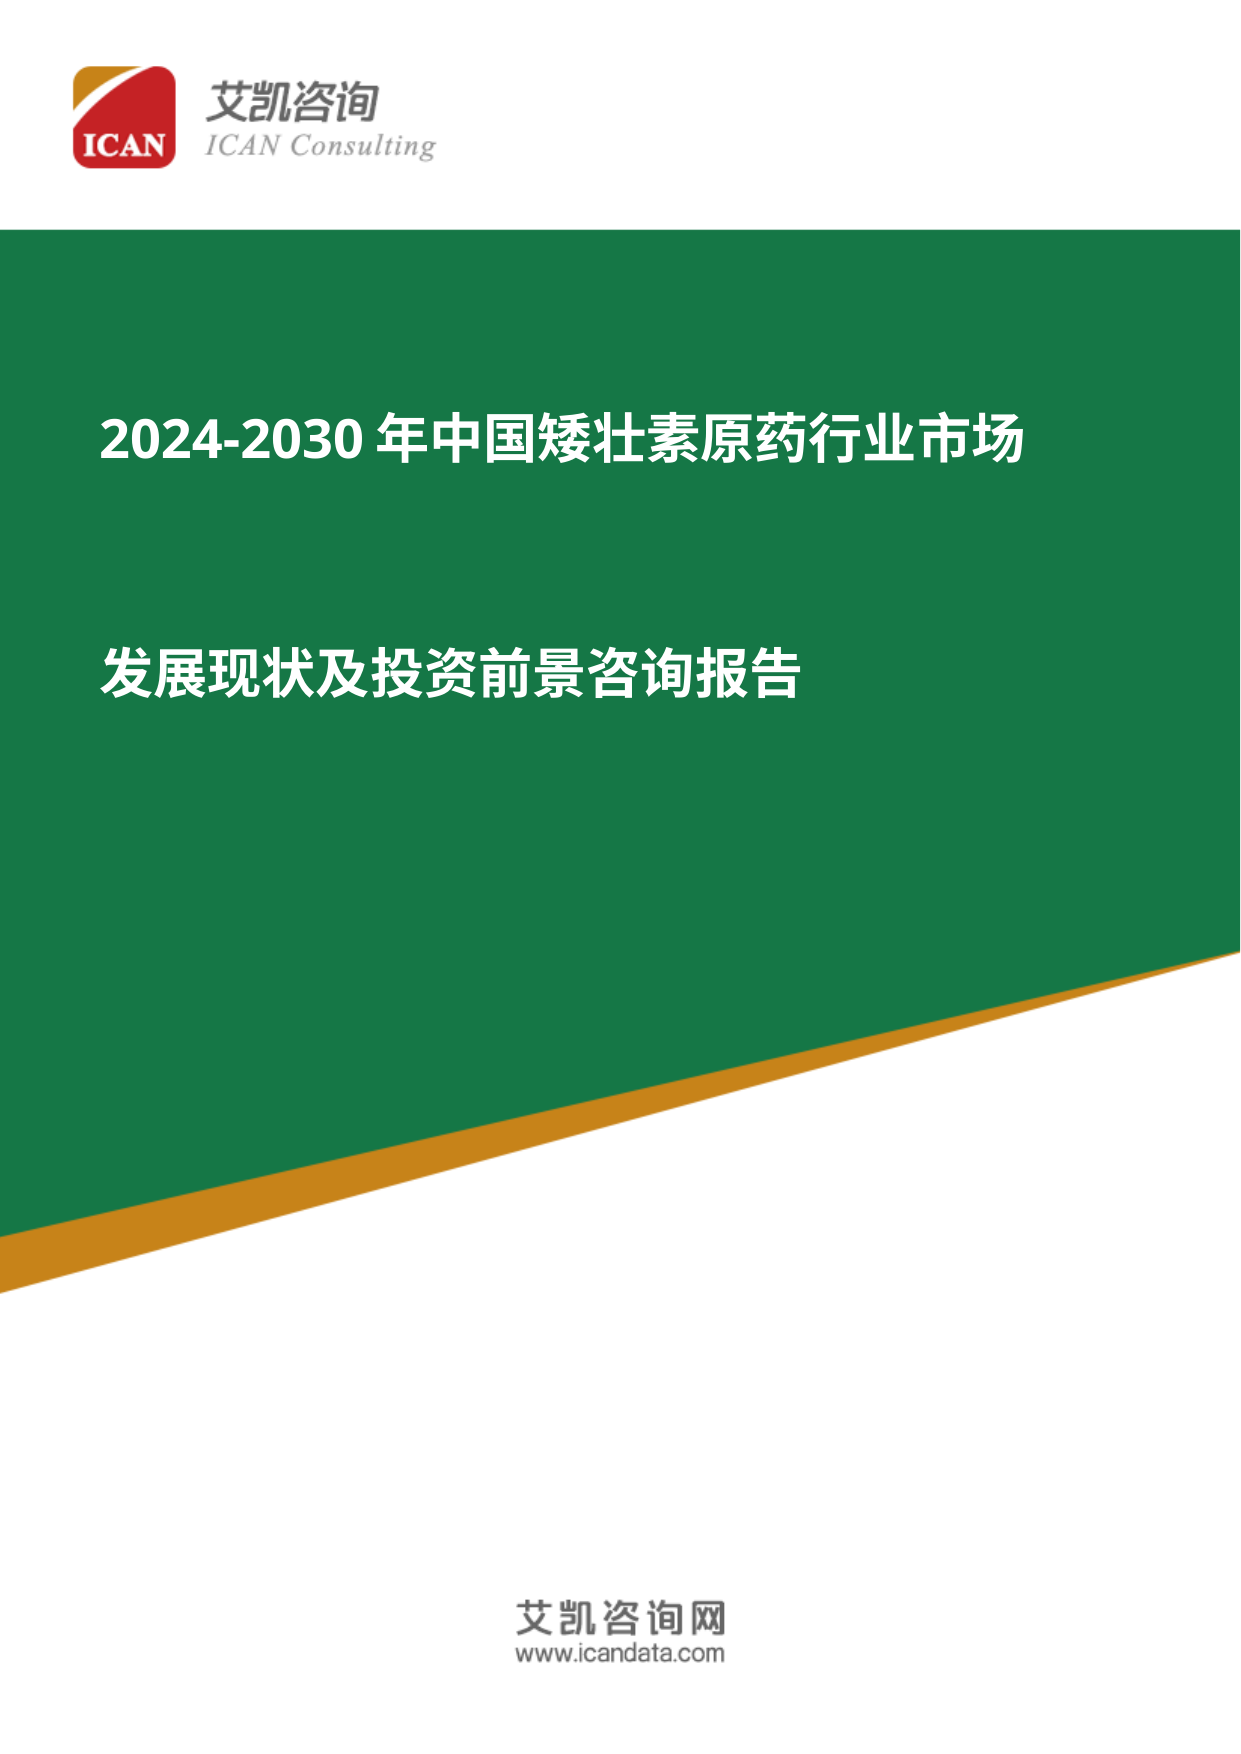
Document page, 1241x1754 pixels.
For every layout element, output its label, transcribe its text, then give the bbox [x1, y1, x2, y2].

subtitle 2024-2030年中国矮壮素原药行业市场发展现状及投资前景咨询报告 [99, 386, 1053, 718]
picture [0, 5, 1241, 1754]
